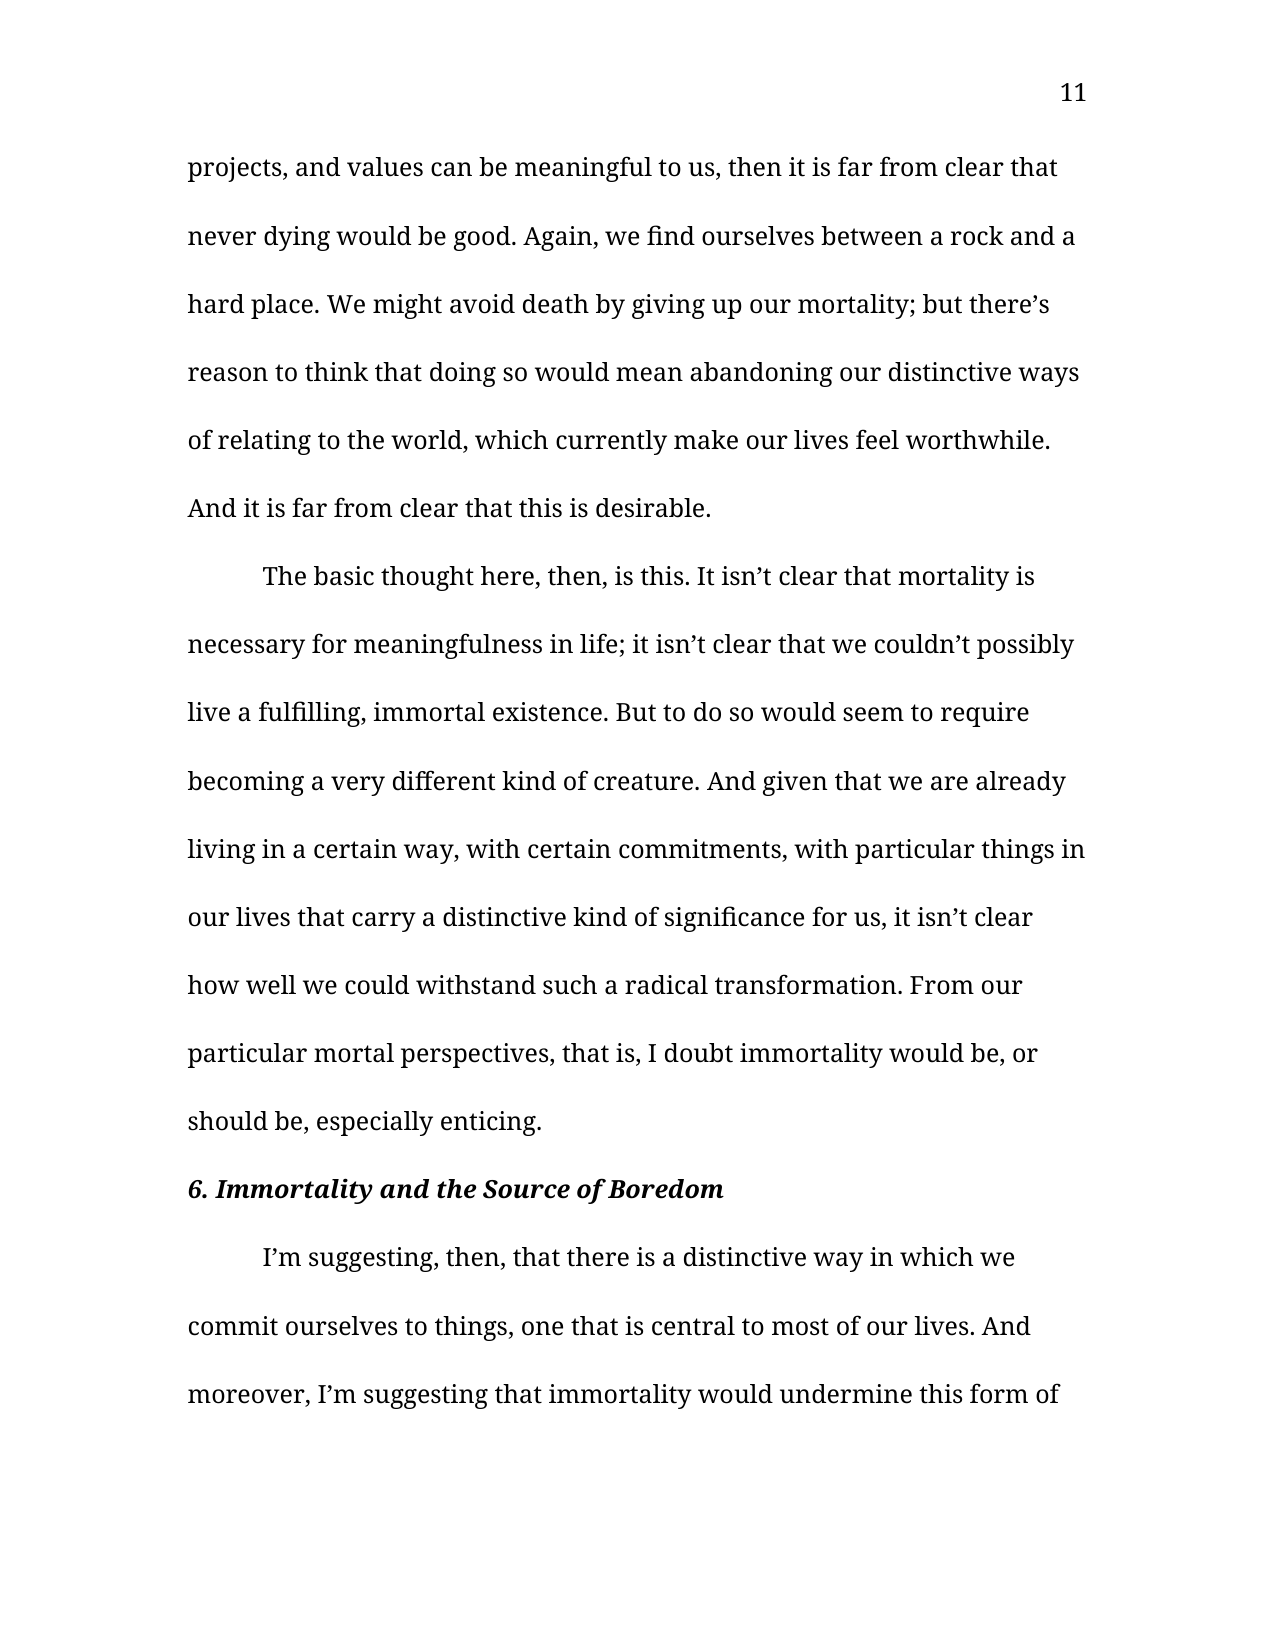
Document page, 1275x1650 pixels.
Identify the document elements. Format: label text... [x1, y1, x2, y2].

text 6. Immortality and the Source of Boredom [187, 1172, 1087, 1206]
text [187, 1240, 1087, 1410]
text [187, 150, 1087, 525]
text The basic thought here, then, is this. It isn’t clear that mortality is necessary for meaningfulness in life; it isn’t clear that we couldn’t possibly live a fulfilling, immortal existence. But to do so would seem to require becoming a very different kind of creature. And given that we are already living in a certain way, with certain commitments, with particular things in our lives that carry a distinctive kind of significance for us, it isn’t clear how well we could withstand such a radical transformation. From our particular mortal perspectives, that is, I doubt immortality would be, or should be, especially enticing. [187, 559, 1087, 1138]
